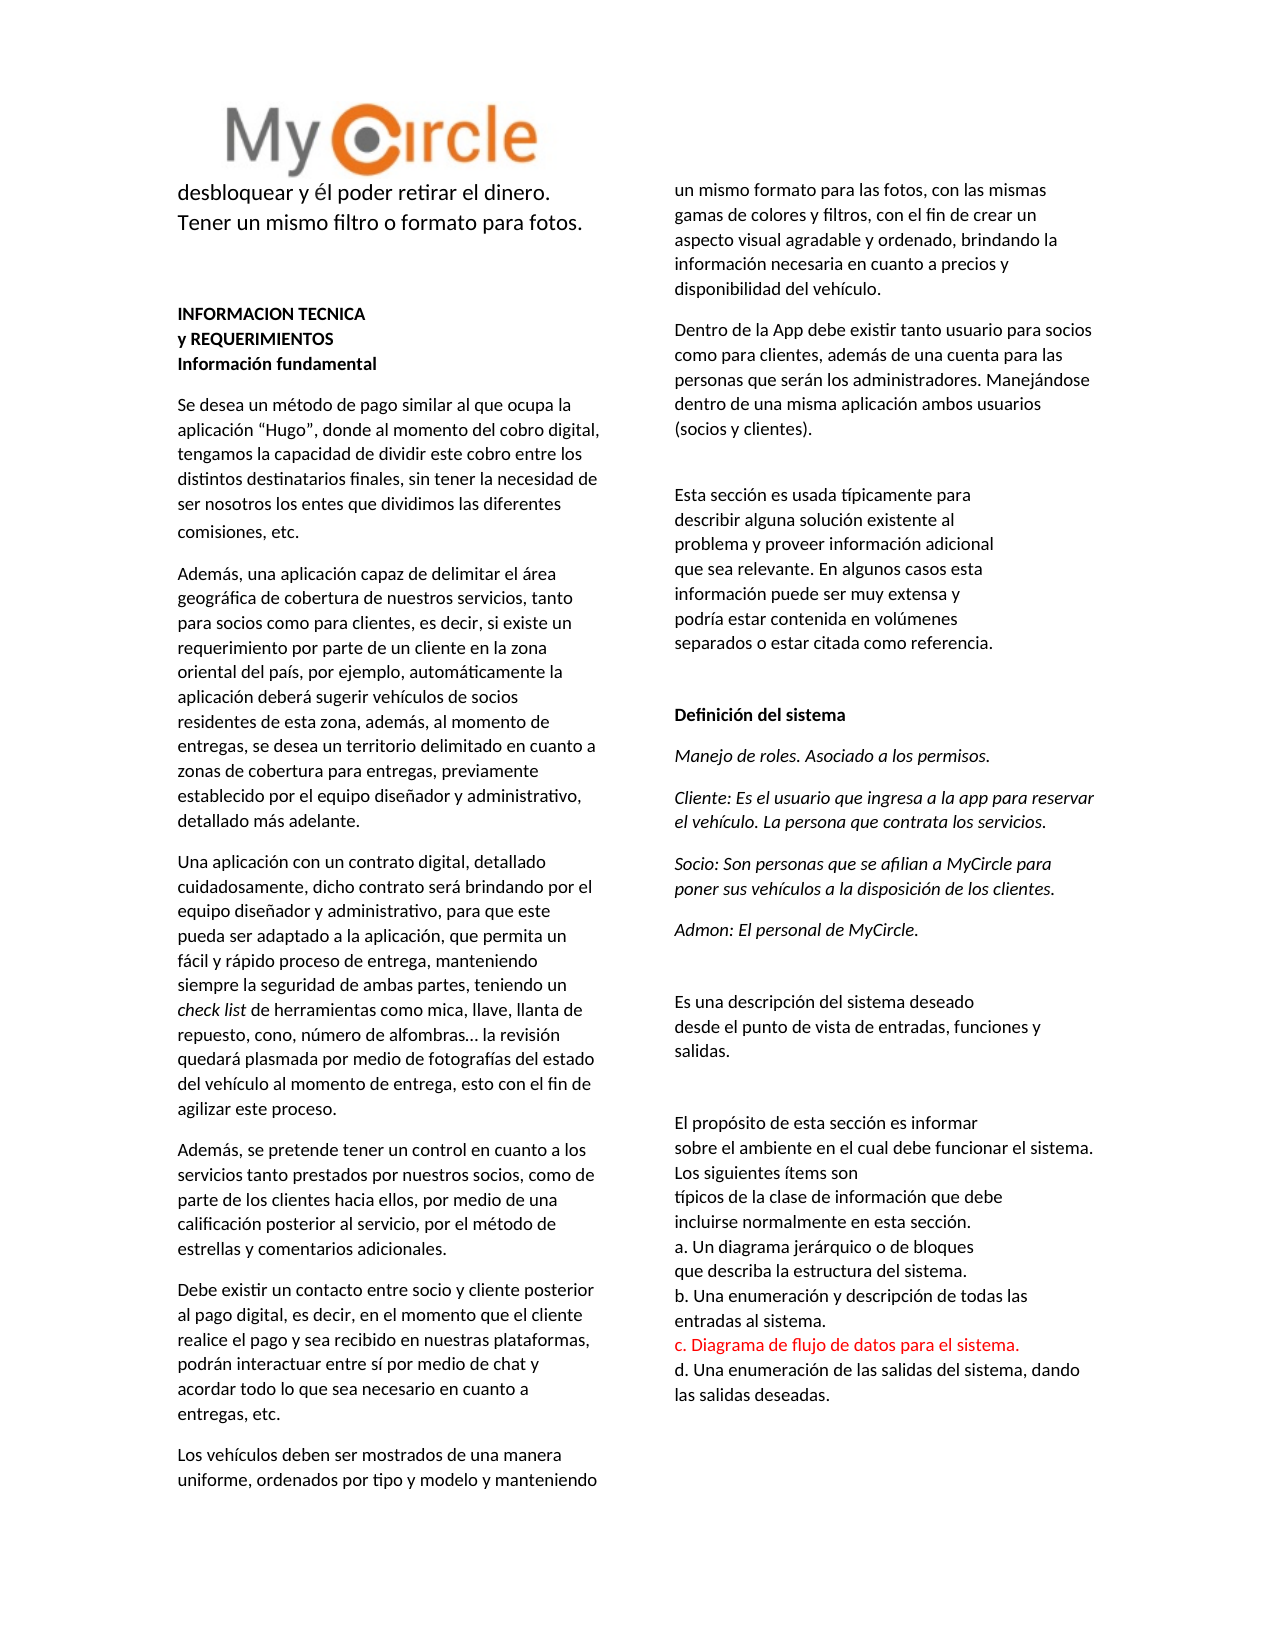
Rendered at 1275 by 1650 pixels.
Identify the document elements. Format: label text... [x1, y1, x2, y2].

text El propósito de esta sección es informar sobre el ambiente en el cual debe funcionar el sistema. Los siguientes ítems son típicos de la clase de información que debe incluirse normalmente en esta sección. a. Un diagrama jerárquico o de bloques que describa la estructura del sistema. b. Una enumeración y descripción de todas las entradas al sistema. c. Diagrama de flujo de datos para el sistema. d. Una enumeración de las salidas del sistema, dando las salidas deseadas. [674, 1111, 1098, 1436]
text Manejo de roles. Asociado a los permisos. [674, 745, 1098, 768]
text Los vehículos deben ser mostrados de una manera uniforme, ordenados por tipo y modelo y manteniendo un mismo formato para las fotos, con las mismas gamas de colores y filtros, con el fin de crear un aspecto visual agradable y ordenado, brindando la información necesaria en cuanto a precios y disponibilidad del vehículo. [177, 1443, 601, 1491]
text INFORMACION TECNICA y REQUERIMIENTOS Información fundamental [177, 302, 601, 374]
text Socio: Son personas que se afilian a MyCircle para poner sus vehículos a la disposición de los clientes. [674, 852, 1098, 900]
text Debe existir un contacto entre socio y cliente posterior al pago digital, es decir, en el momento que el cliente realice el pago y sea recibido en nuestras plataformas, podrán interactuar entre sí por medio de chat y acordar todo lo que sea necesario en cuanto a entregas, etc. [177, 1278, 601, 1425]
text Los vehículos deben ser mostrados de una manera uniforme, ordenados por tipo y modelo y manteniendo un mismo formato para las fotos, con las mismas gamas de colores y filtros, con el fin de crear un aspecto visual agradable y ordenado, brindando la información necesaria en cuanto a precios y disponibilidad del vehículo. [674, 178, 1098, 300]
text Además, una aplicación capaz de delimitar el área geográfica de cobertura de nuestros servicios, tanto para socios como para clientes, es decir, si existe un requerimiento por parte de un cliente en la zona oriental del país, por ejemplo, automáticamente la aplicación deberá sugerir vehículos de socios residentes de esta zona, además, al momento de entregas, se desea un territorio delimitado en cuanto a zonas de cobertura para entregas, previamente establecido por el equipo diseñador y administrativo, detallado más adelante. [177, 562, 601, 832]
text Se desea un método de pago similar al que ocupa la aplicación “Hugo”, donde al momento del cobro digital, tengamos la capacidad de dividir este cobro entre los distintos destinatarios finales, sin tener la necesidad de ser nosotros los entes que dividimos las diferentes comisiones, etc. [177, 393, 601, 543]
text Admon: El personal de MyCircle. [674, 918, 1098, 971]
text Además, se pretende tener un control en cuanto a los servicios tanto prestados por nuestros socios, como de parte de los clientes hacia ellos, por medio de una calificación posterior al servicio, por el método de estrellas y comentarios adicionales. [177, 1138, 601, 1260]
text Dentro de la App debe existir tanto usuario para socios como para clientes, además de una cuenta para las personas que serán los administradores. Manejándose dentro de una misma aplicación ambos usuarios (socios y clientes). [674, 318, 1098, 440]
text Esta sección es usada típicamente para describir alguna solución existente al problema y proveer información adicional que sea relevante. En algunos casos esta información puede ser muy extensa y podría estar contenida en volúmenes separados o estar citada como referencia. [674, 458, 1098, 684]
text Definición del sistema [674, 703, 1098, 726]
text Una aplicación con un contrato digital, detallado cuidadosamente, dicho contrato será brindando por el equipo diseñador y administrativo, para que este pueda ser adaptado a la aplicación, que permita un fácil y rápido proceso de entrega, manteniendo siempre la seguridad de ambas partes, teniendo un check list de herramientas como mica, llave, llanta de repuesto, cono, número de alfombras… la revisión quedará plasmada por medio de fotografías del estado del vehículo al momento de entrega, esto con el fin de agilizar este proceso. [177, 850, 601, 1120]
text Es una descripción del sistema deseado desde el punto de vista de entradas, funciones y salidas. [674, 990, 1098, 1093]
picture [177, 101, 586, 179]
text Cliente: Es el usuario que ingresa a la app para reservar el vehículo. La persona que contrata los servicios. [674, 786, 1098, 834]
